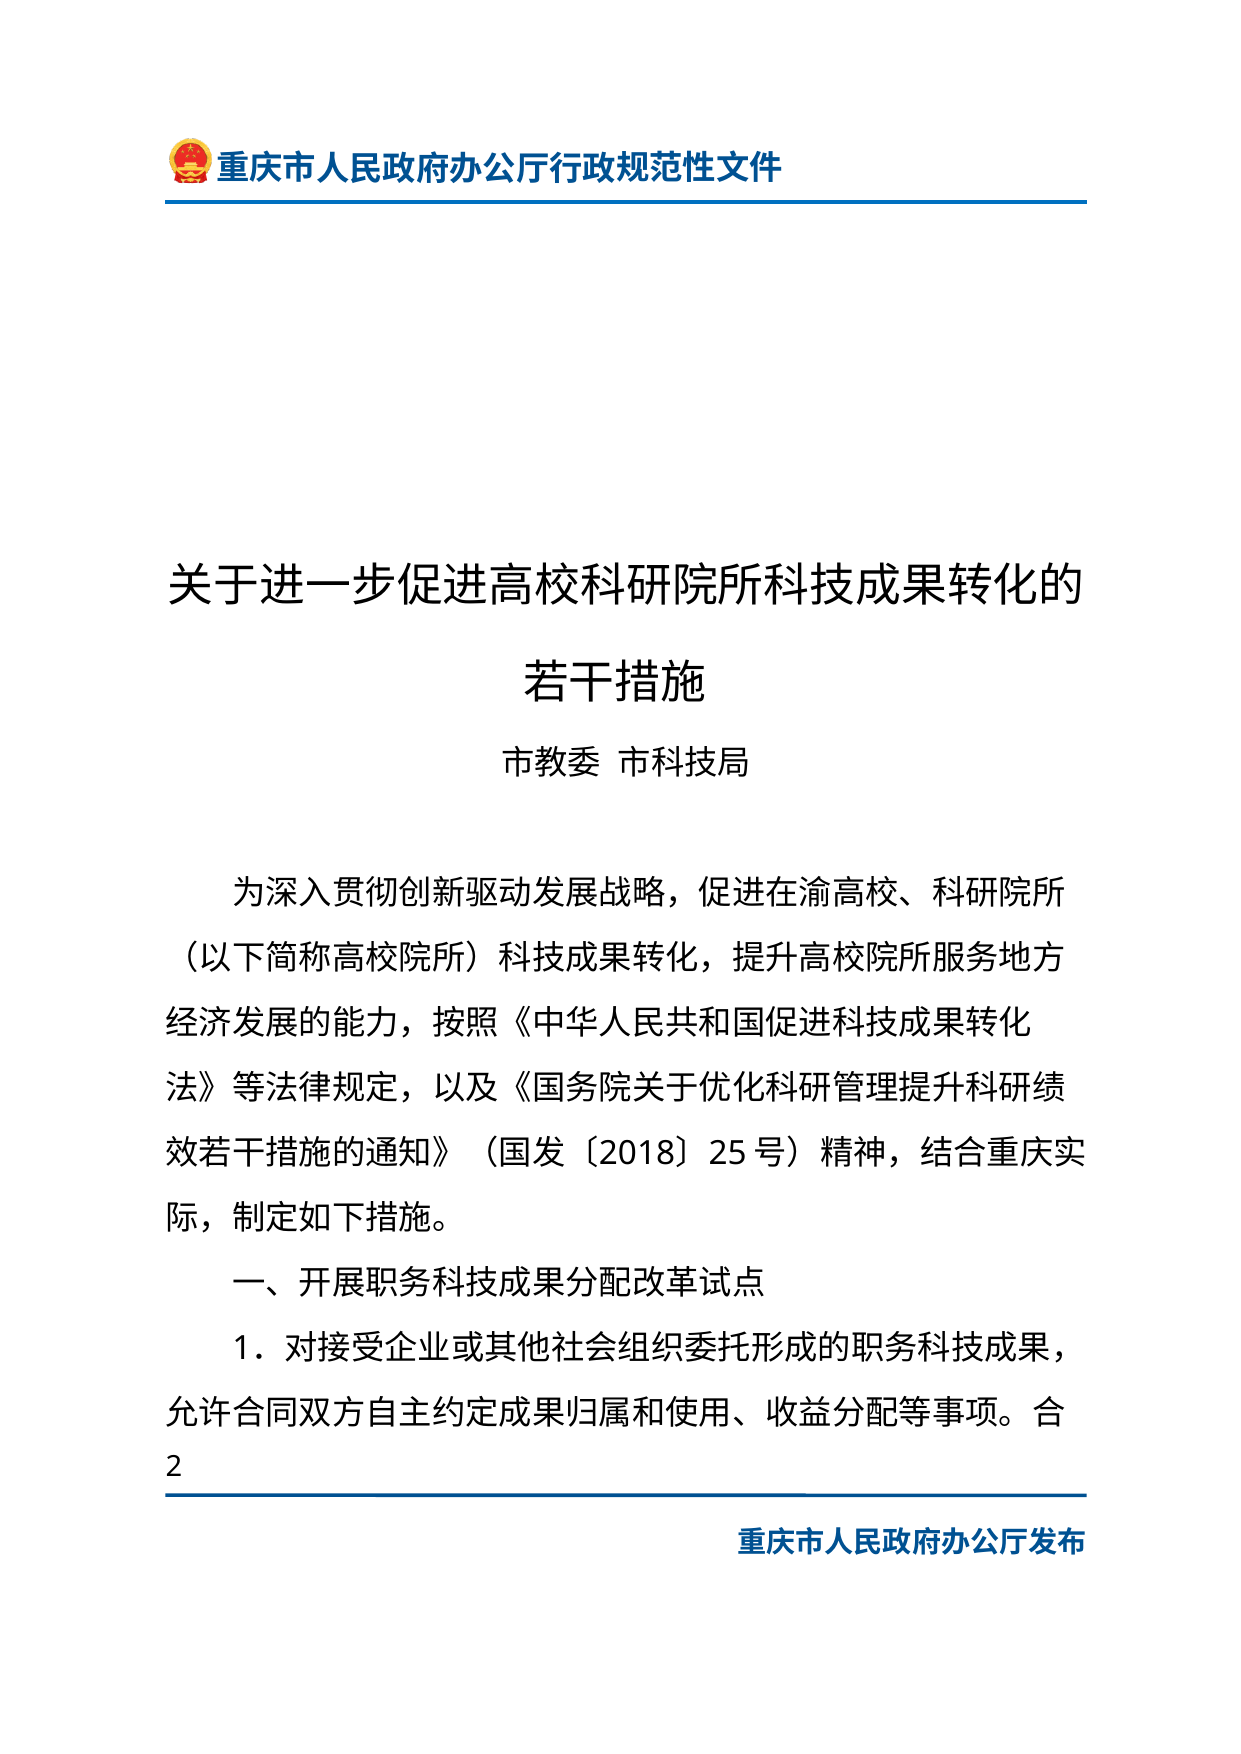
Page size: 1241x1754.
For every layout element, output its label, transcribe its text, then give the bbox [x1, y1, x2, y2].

text 市教委 市科技局 [165, 727, 1087, 792]
picture [165, 136, 216, 187]
text 一、开展职务科技成果分配改革试点 [165, 1247, 1087, 1312]
text 关于进一步促进高校科研院所科技成果转化的若干措施 [165, 532, 1087, 727]
text 为深入贯彻创新驱动发展战略，促进在渝高校、科研院所（以下简称高校院所）科技成果转化，提升高校院所服务地方经济发展的能力，按照《中华人民共和国促进科技成果转化法》等法律规定，以及《国务院关于优化科研管理提升科研绩效若干措施的通知》（国发〔2018〕25号）精神，结合重庆实际，制定如下措施。 [165, 857, 1087, 1247]
